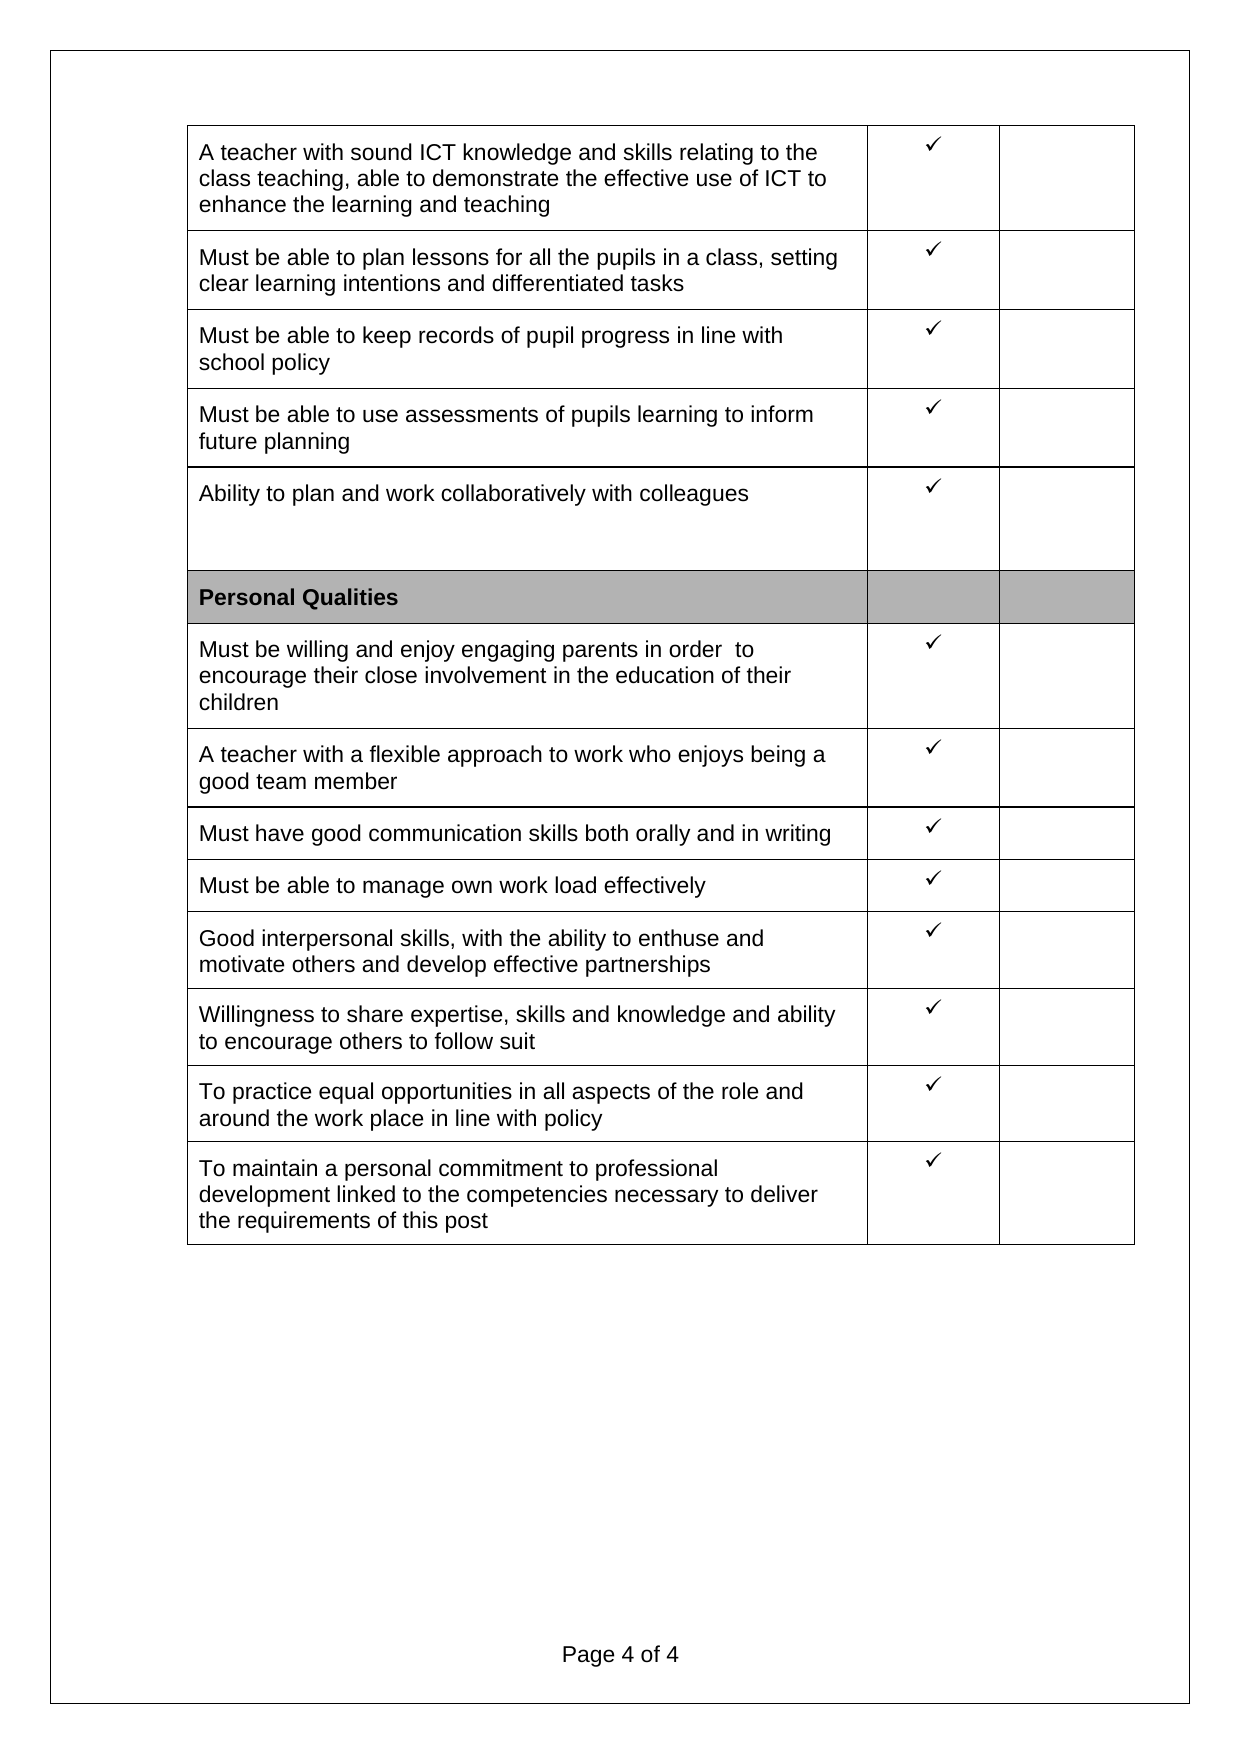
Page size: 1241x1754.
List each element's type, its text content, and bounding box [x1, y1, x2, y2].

table_cell [1000, 860, 1134, 911]
table_cell [868, 1142, 999, 1244]
table_cell [868, 729, 999, 806]
table_cell Ability to plan and work collaboratively with colleagues [188, 468, 867, 570]
table_cell Personal Qualities [188, 571, 867, 623]
table_cell [1000, 729, 1134, 806]
table_cell [868, 808, 999, 859]
table_cell [1000, 126, 1134, 230]
table_cell A teacher with sound ICT knowledge and skills relating to the class teaching, able to demonstrate the effective use of ICT to enhance the learning and teaching [188, 126, 867, 230]
table_cell Must be willing and enjoy engaging parents in order to encourage their close involvement in the education of their children [188, 624, 867, 728]
table_cell [1000, 808, 1134, 859]
table_cell [868, 989, 999, 1064]
table_cell [868, 126, 999, 230]
table_cell [1000, 1142, 1134, 1244]
table_cell Must be able to manage own work load effectively [188, 860, 867, 911]
table_cell [868, 389, 999, 466]
table_cell [1000, 389, 1134, 466]
table_cell [1000, 571, 1134, 623]
table_cell To maintain a personal commitment to professional development linked to the competencies necessary to deliver the requirements of this post [188, 1142, 867, 1244]
table_cell Willingness to share expertise, skills and knowledge and ability to encourage others to follow suit [188, 989, 867, 1064]
table_cell Must be able to plan lessons for all the pupils in a class, setting clear learning intentions and differentiated tasks [188, 231, 867, 309]
table_cell [1000, 1066, 1134, 1141]
table_cell [1000, 468, 1134, 570]
table_cell [868, 912, 999, 988]
table_cell Good interpersonal skills, with the ability to enthuse and motivate others and develop effective partnerships [188, 912, 867, 988]
table_cell Must have good communication skills both orally and in writing [188, 808, 867, 859]
table_cell [1000, 989, 1134, 1064]
table_cell [1000, 624, 1134, 728]
table_cell To practice equal opportunities in all aspects of the role and around the work place in line with policy [188, 1066, 867, 1141]
table_cell [1000, 231, 1134, 309]
table_cell [1000, 912, 1134, 988]
table_cell [1000, 310, 1134, 388]
table_cell A teacher with a flexible approach to work who enjoys being a good team member [188, 729, 867, 806]
table_cell [868, 1066, 999, 1141]
table_cell Must be able to use assessments of pupils learning to inform future planning [188, 389, 867, 466]
table_cell Must be able to keep records of pupil progress in line with school policy [188, 310, 867, 388]
table_cell [868, 468, 999, 570]
table_cell [868, 860, 999, 911]
table_cell [868, 310, 999, 388]
table_cell [868, 231, 999, 309]
table_cell [868, 624, 999, 728]
table_cell [868, 571, 999, 623]
